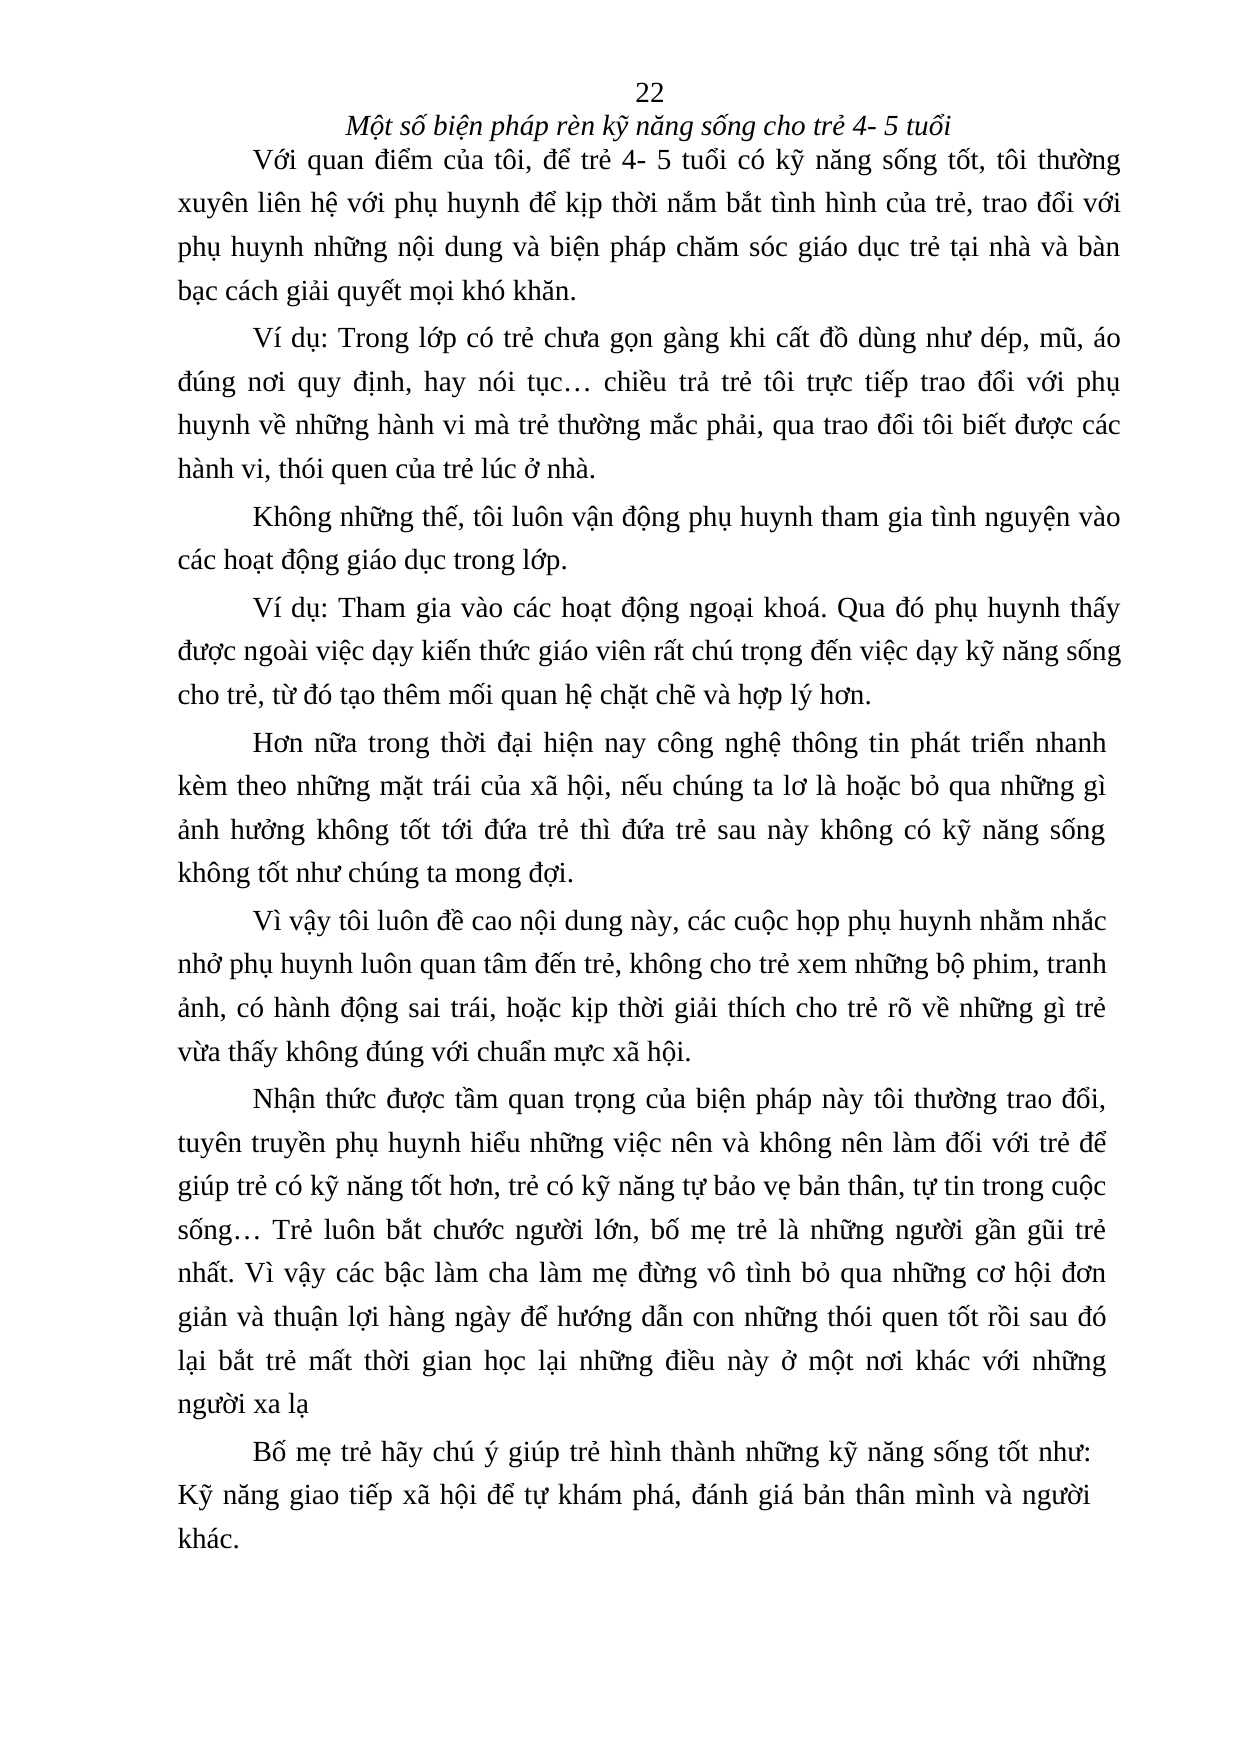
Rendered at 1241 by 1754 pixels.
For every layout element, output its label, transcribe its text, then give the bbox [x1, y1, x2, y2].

text Vì vậy tôi luôn đề cao nội dung này, các cuộc họp phụ huynh nhằm nhắc nhở phụ huynh luôn quan tâm đến trẻ, không cho trẻ xem những bộ phim, tranh ảnh, có hành động sai trái, hoặc kịp thời giải thích cho trẻ rõ về những gì trẻ vừa thấy không đúng với chuẩn mực xã hội. [177, 903, 1107, 1067]
text Ví dụ: Trong lớp có trẻ chưa gọn gàng khi cất đồ dùng như dép, mũ, áo đúng nơi quy định, hay nói tục… chiều trả trẻ tôi trực tiếp trao đổi với phụ huynh về những hành vi mà trẻ thường mắc phải, qua trao đổi tôi biết được các hành vi, thói quen của trẻ lúc ở nhà. [177, 320, 1122, 484]
text Ví dụ: Tham gia vào các hoạt động ngoại khoá. Qua đó phụ huynh thấy được ngoài việc dạy kiến thức giáo viên rất chú trọng đến việc dạy kỹ năng sống cho trẻ, từ đó tạo thêm mối quan hệ chặt chẽ và hợp lý hơn. [177, 590, 1122, 711]
text Nhận thức được tầm quan trọng của biện pháp này tôi thường trao đổi, tuyên truyền phụ huynh hiểu những việc nên và không nên làm đối với trẻ để giúp trẻ có kỹ năng tốt hơn, trẻ có kỹ năng tự bảo vẹ bản thân, tự tin trong cuộc sống… Trẻ luôn bắt chước người lớn, bố mẹ trẻ là những người gần gũi trẻ nhất. Vì vậy các bậc làm cha làm mẹ đừng vô tình bỏ qua những cơ hội đơn giản và thuận lợi hàng ngày để hướng dẫn con những thói quen tốt rồi sau đó lại bắt trẻ mất thời gian học lại những điều này ở một nơi khác với những người xa lạ [177, 1081, 1107, 1420]
text Bố mẹ trẻ hãy chú ý giúp trẻ hình thành những kỹ năng sống tốt như: Kỹ năng giao tiếp xã hội để tự khám phá, đánh giá bản thân mình và người khác. [177, 1434, 1093, 1554]
text Không những thế, tôi luôn vận động phụ huynh tham gia tình nguyện vào các hoạt động giáo dục trong lớp. [177, 499, 1122, 576]
text Với quan điểm của tôi, để trẻ 4- 5 tuổi có kỹ năng sống tốt, tôi thường xuyên liên hệ với phụ huynh để kịp thời nắm bắt tình hình của trẻ, trao đổi với phụ huynh những nội dung và biện pháp chăm sóc giáo dục trẻ tại nhà và bàn bạc cách giải quyết mọi khó khăn. [177, 142, 1122, 306]
text Hơn nữa trong thời đại hiện nay công nghệ thông tin phát triển nhanh kèm theo những mặt trái của xã hội, nếu chúng ta lơ là hoặc bỏ qua những gì ảnh hưởng không tốt tới đứa trẻ thì đứa trẻ sau này không có kỹ năng sống không tốt như chúng ta mong đợi. [177, 725, 1107, 889]
